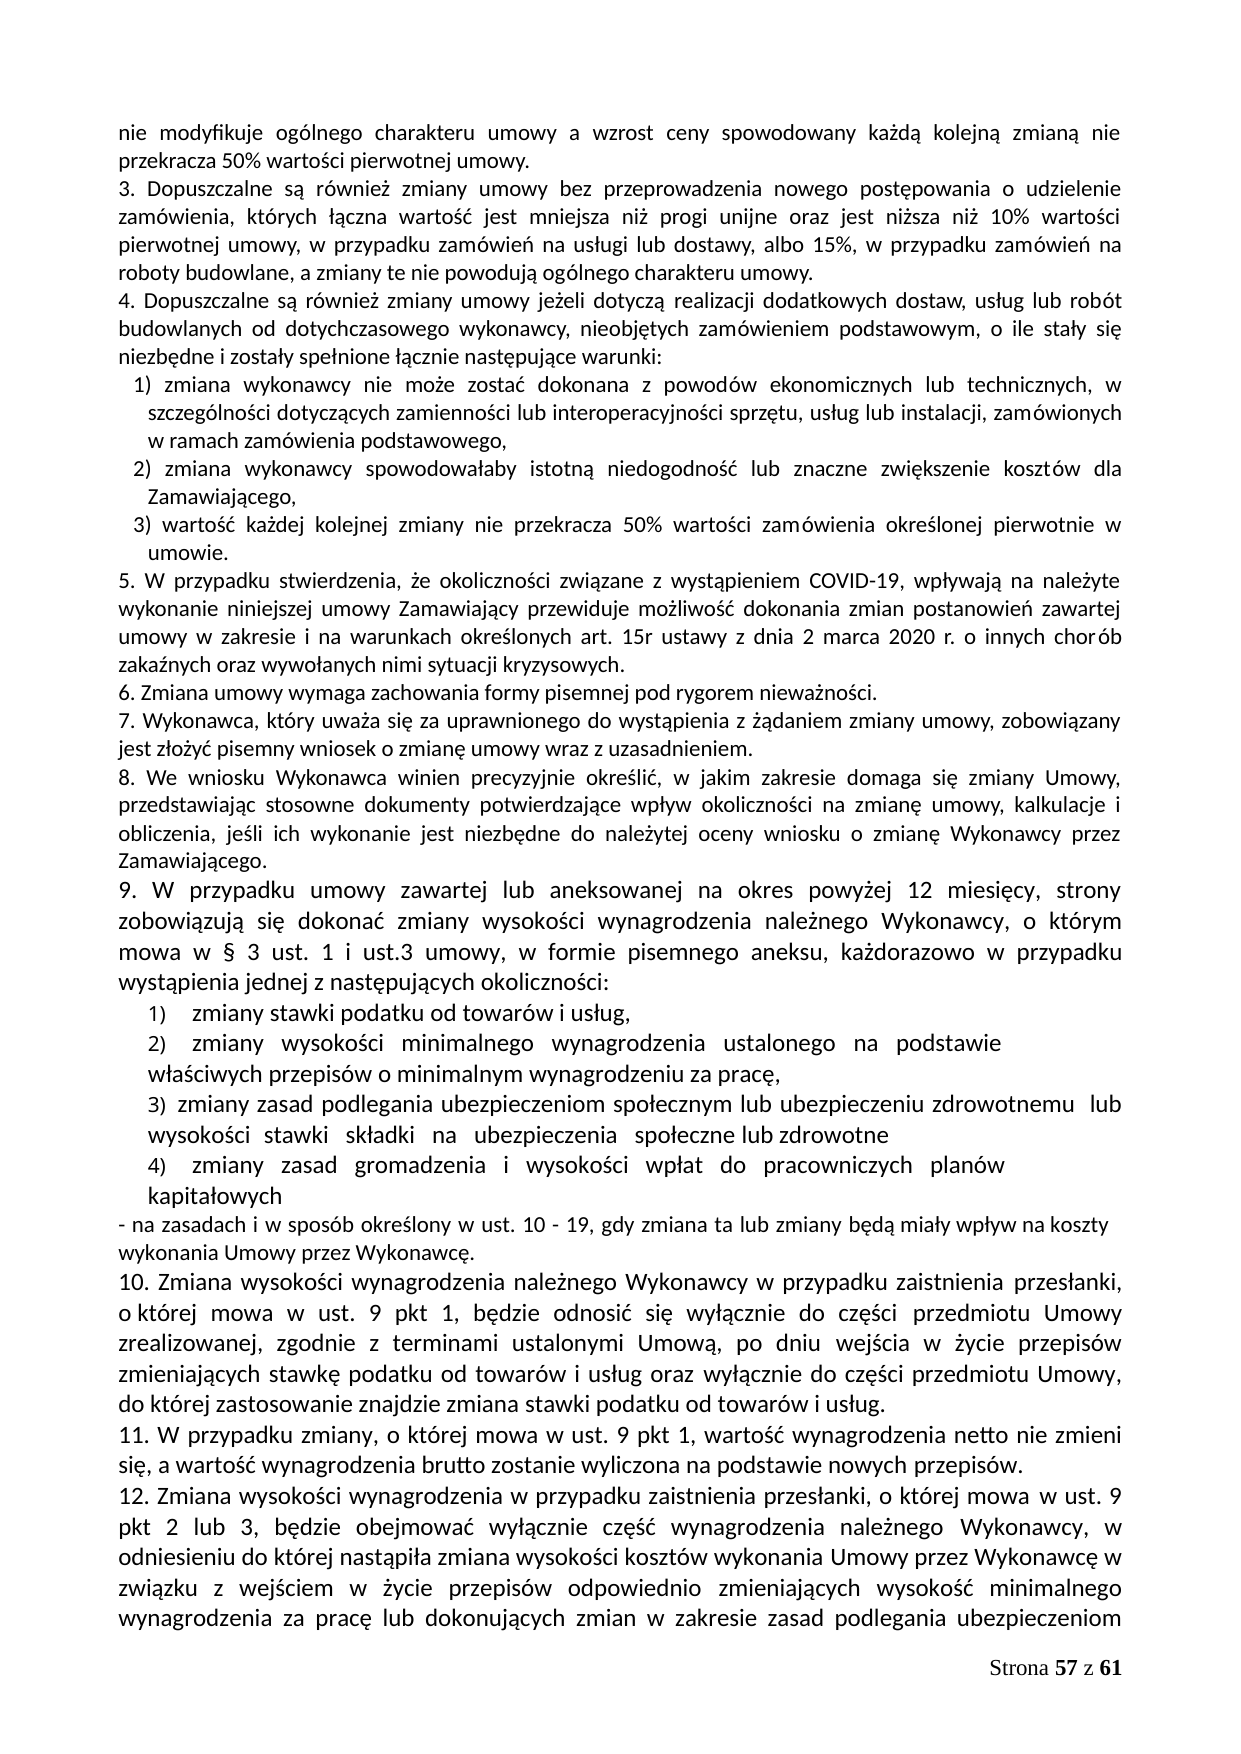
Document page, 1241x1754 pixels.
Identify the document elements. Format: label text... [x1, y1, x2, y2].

list zmiany zasad gromadzenia i wysokości wpłat do pracowniczych planów [118, 1149, 1122, 1180]
text 5. W przypadku stwierdzenia, że okoliczności związane z wystąpieniem COVID-19, wpływają na należyte wykonanie niniejszej umowy Zamawiający przewiduje możliwość dokonania zmian postanowień zawartej umowy w zakresie i na warunkach określonych art. 15r ustawy z dnia 2 marca 2020 r. o innych chorób zakaźnych oraz wywołanych nimi sytuacji kryzysowych. [118, 566, 1122, 678]
text 7. Wykonawca, który uważa się za uprawnionego do wystąpienia z żądaniem zmiany umowy, zobowiązany jest złożyć pisemny wniosek o zmianę umowy wraz z uzasadnieniem. [118, 707, 1122, 763]
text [118, 118, 1122, 174]
text 2) zmiana wykonawcy spowodowałaby istotną niedogodność lub znaczne zwiększenie kosztów dla Zamawiającego, [133, 454, 1122, 510]
text 11. W przypadku zmiany, o której mowa w ust. 9 pkt 1, wartość wynagrodzenia netto nie zmieni się, a wartość wynagrodzenia brutto zostanie wyliczona na podstawie nowych przepisów. [118, 1419, 1122, 1480]
text 10. Zmiana wysokości wynagrodzenia należnego Wykonawcy w przypadku zaistnienia przesłanki, o której mowa w ust. 9 pkt 1, będzie odnosić się wyłącznie do części przedmiotu Umowy zrealizowanej, zgodnie z terminami ustalonymi Umową, po dniu wejścia w życie przepisów zmieniających stawkę podatku od towarów i usług oraz wyłącznie do części przedmiotu Umowy, do której zastosowanie znajdzie zmiana stawki podatku od towarów i usług. [118, 1266, 1122, 1419]
text 9. W przypadku umowy zawartej lub aneksowanej na okres powyżej 12 miesięcy, strony zobowiązują się dokonać zmiany wysokości wynagrodzenia należnego Wykonawcy, o którym mowa w § 3 ust. 1 i ust.3 umowy, w formie pisemnego aneksu, każdorazowo w przypadku wystąpienia jednej z następujących okoliczności: [118, 875, 1122, 997]
text właściwych przepisów o minimalnym wynagrodzeniu za pracę, [118, 1058, 1122, 1088]
text 3) wartość każdej kolejnej zmiany nie przekracza 50% wartości zamówienia określonej pierwotnie w umowie. [133, 510, 1122, 566]
list zmiany stawki podatku od towarów i usług, [148, 997, 1122, 1027]
text kapitałowych [118, 1180, 1122, 1210]
text 1) zmiana wykonawcy nie może zostać dokonana z powodów ekonomicznych lub technicznych, w szczególności dotyczących zamienności lub interoperacyjności sprzętu, usług lub instalacji, zamówionych w ramach zamówienia podstawowego, [133, 370, 1122, 454]
text - na zasadach i w sposób określony w ust. 10 - 19, gdy zmiana ta lub zmiany będą miały wpływ na koszty wykonania Umowy przez Wykonawcę. [118, 1210, 1122, 1266]
list zmiany wysokości minimalnego wynagrodzenia ustalonego na podstawie [118, 1027, 1122, 1058]
list zmiany zasad podlegania ubezpieczeniom społecznym lub ubezpieczeniu zdrowotnemu lub wysokości stawki składki na ubezpieczenia społeczne lub zdrowotne [148, 1088, 1122, 1149]
text 3. Dopuszczalne są również zmiany umowy bez przeprowadzenia nowego postępowania o udzielenie zamówienia, których łączna wartość jest mniejsza niż progi unijne oraz jest niższa niż 10% wartości pierwotnej umowy, w przypadku zamówień na usługi lub dostawy, albo 15%, w przypadku zamówień na roboty budowlane, a zmiany te nie powodują ogólnego charakteru umowy. [118, 174, 1122, 286]
text 8. We wniosku Wykonawca winien precyzyjnie określić, w jakim zakresie domaga się zmiany Umowy, przedstawiając stosowne dokumenty potwierdzające wpływ okoliczności na zmianę umowy, kalkulacje i obliczenia, jeśli ich wykonanie jest niezbędne do należytej oceny wniosku o zmianę Wykonawcy przez Zamawiającego. [118, 763, 1122, 875]
text 6. Zmiana umowy wymaga zachowania formy pisemnej pod rygorem nieważności. [118, 678, 1122, 707]
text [118, 1480, 1122, 1633]
text 4. Dopuszczalne są również zmiany umowy jeżeli dotyczą realizacji dodatkowych dostaw, usług lub robót budowlanych od dotychczasowego wykonawcy, nieobjętych zamówieniem podstawowym, o ile stały się niezbędne i zostały spełnione łącznie następujące warunki: [118, 286, 1122, 370]
